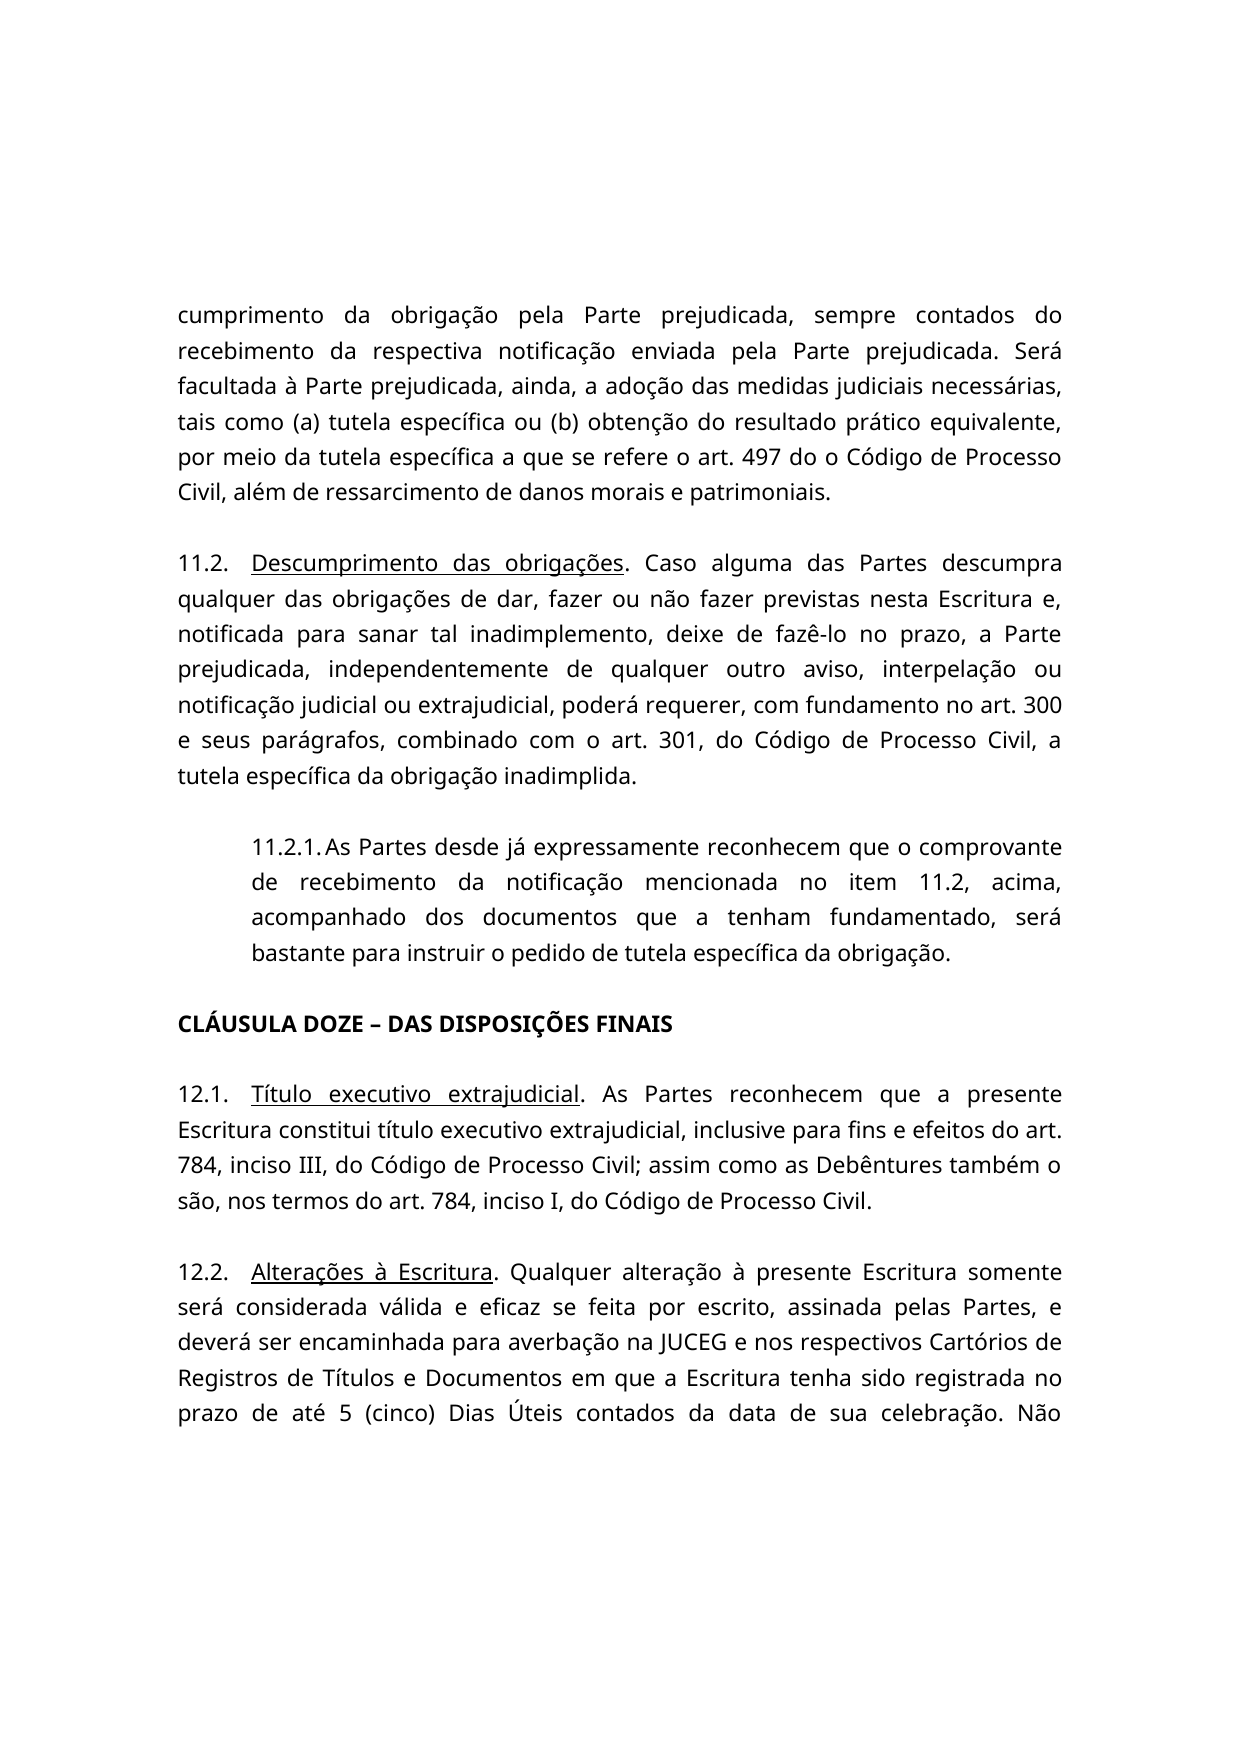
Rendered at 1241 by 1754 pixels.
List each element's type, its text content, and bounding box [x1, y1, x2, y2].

list 11.2.1. As Partes desde já expressamente reconhecem que o comprovante de recebimento da notificação mencionada no item 11.2, acima, acompanhado dos documentos que a tenham fundamentado, será bastante para instruir o pedido de tutela específica da obrigação. [177, 827, 1063, 968]
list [177, 1252, 1063, 1429]
text CLÁUSULA DOZE – DAS DISPOSIÇÕES FINAIS [177, 1004, 1063, 1039]
list 12.1. Título executivo extrajudicial. As Partes reconhecem que a presente Escritura constitui título executivo extrajudicial, inclusive para fins e efeitos do art. 784, inciso III, do Código de Processo Civil; assim como as Debêntures também o são, nos termos do art. 784, inciso I, do Código de Processo Civil. [177, 1074, 1063, 1216]
list 11.2. Descumprimento das obrigações. Caso alguma das Partes descumpra qualquer das obrigações de dar, fazer ou não fazer previstas nesta Escritura e, notificada para sanar tal inadimplemento, deixe de fazê-lo no prazo, a Parte prejudicada, independentemente de qualquer outro aviso, interpelação ou notificação judicial ou extrajudicial, poderá requerer, com fundamento no art. 300 e seus parágrafos, combinado com o art. 301, do Código de Processo Civil, a tutela específica da obrigação inadimplida. [177, 543, 1063, 791]
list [177, 295, 1063, 508]
